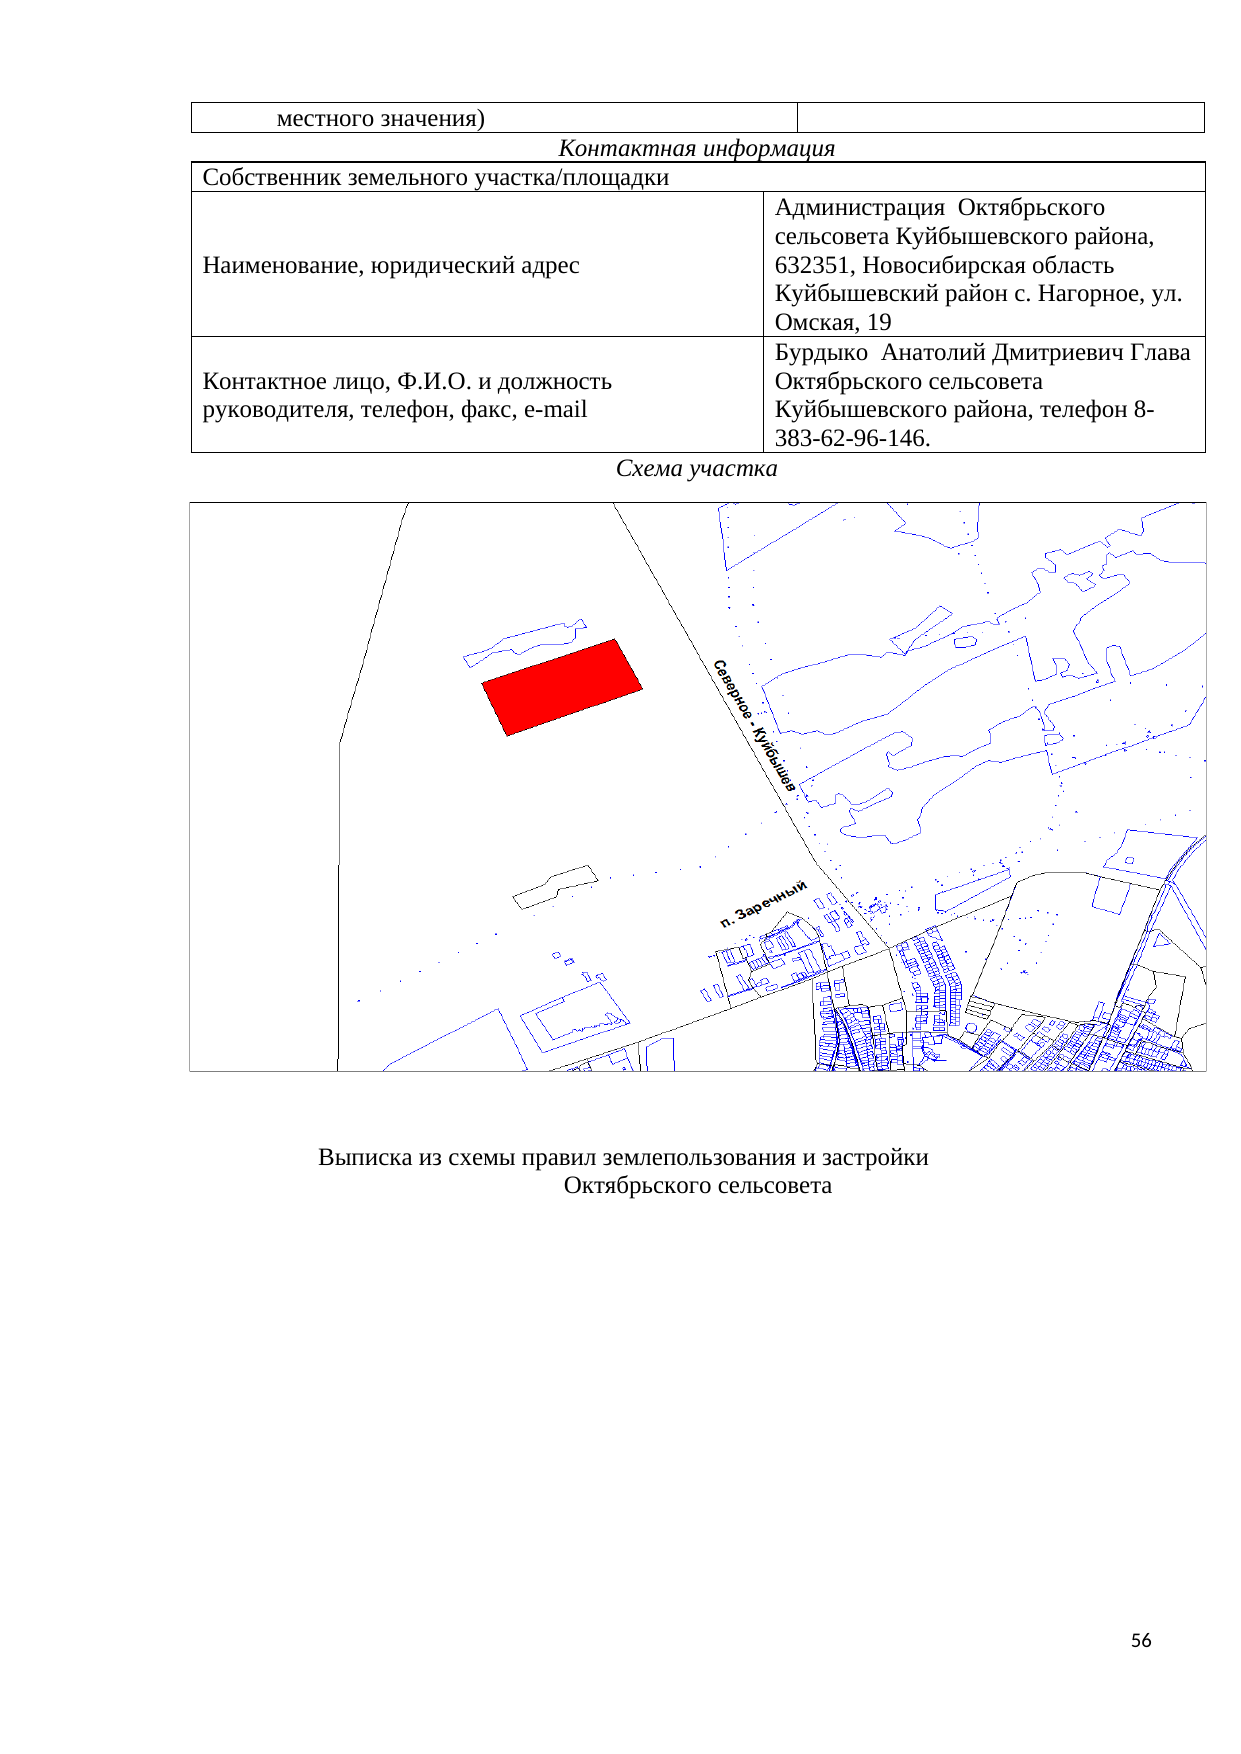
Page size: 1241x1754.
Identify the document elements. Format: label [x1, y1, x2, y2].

picture [189, 502, 1207, 1072]
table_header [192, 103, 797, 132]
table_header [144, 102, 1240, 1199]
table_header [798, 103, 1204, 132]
